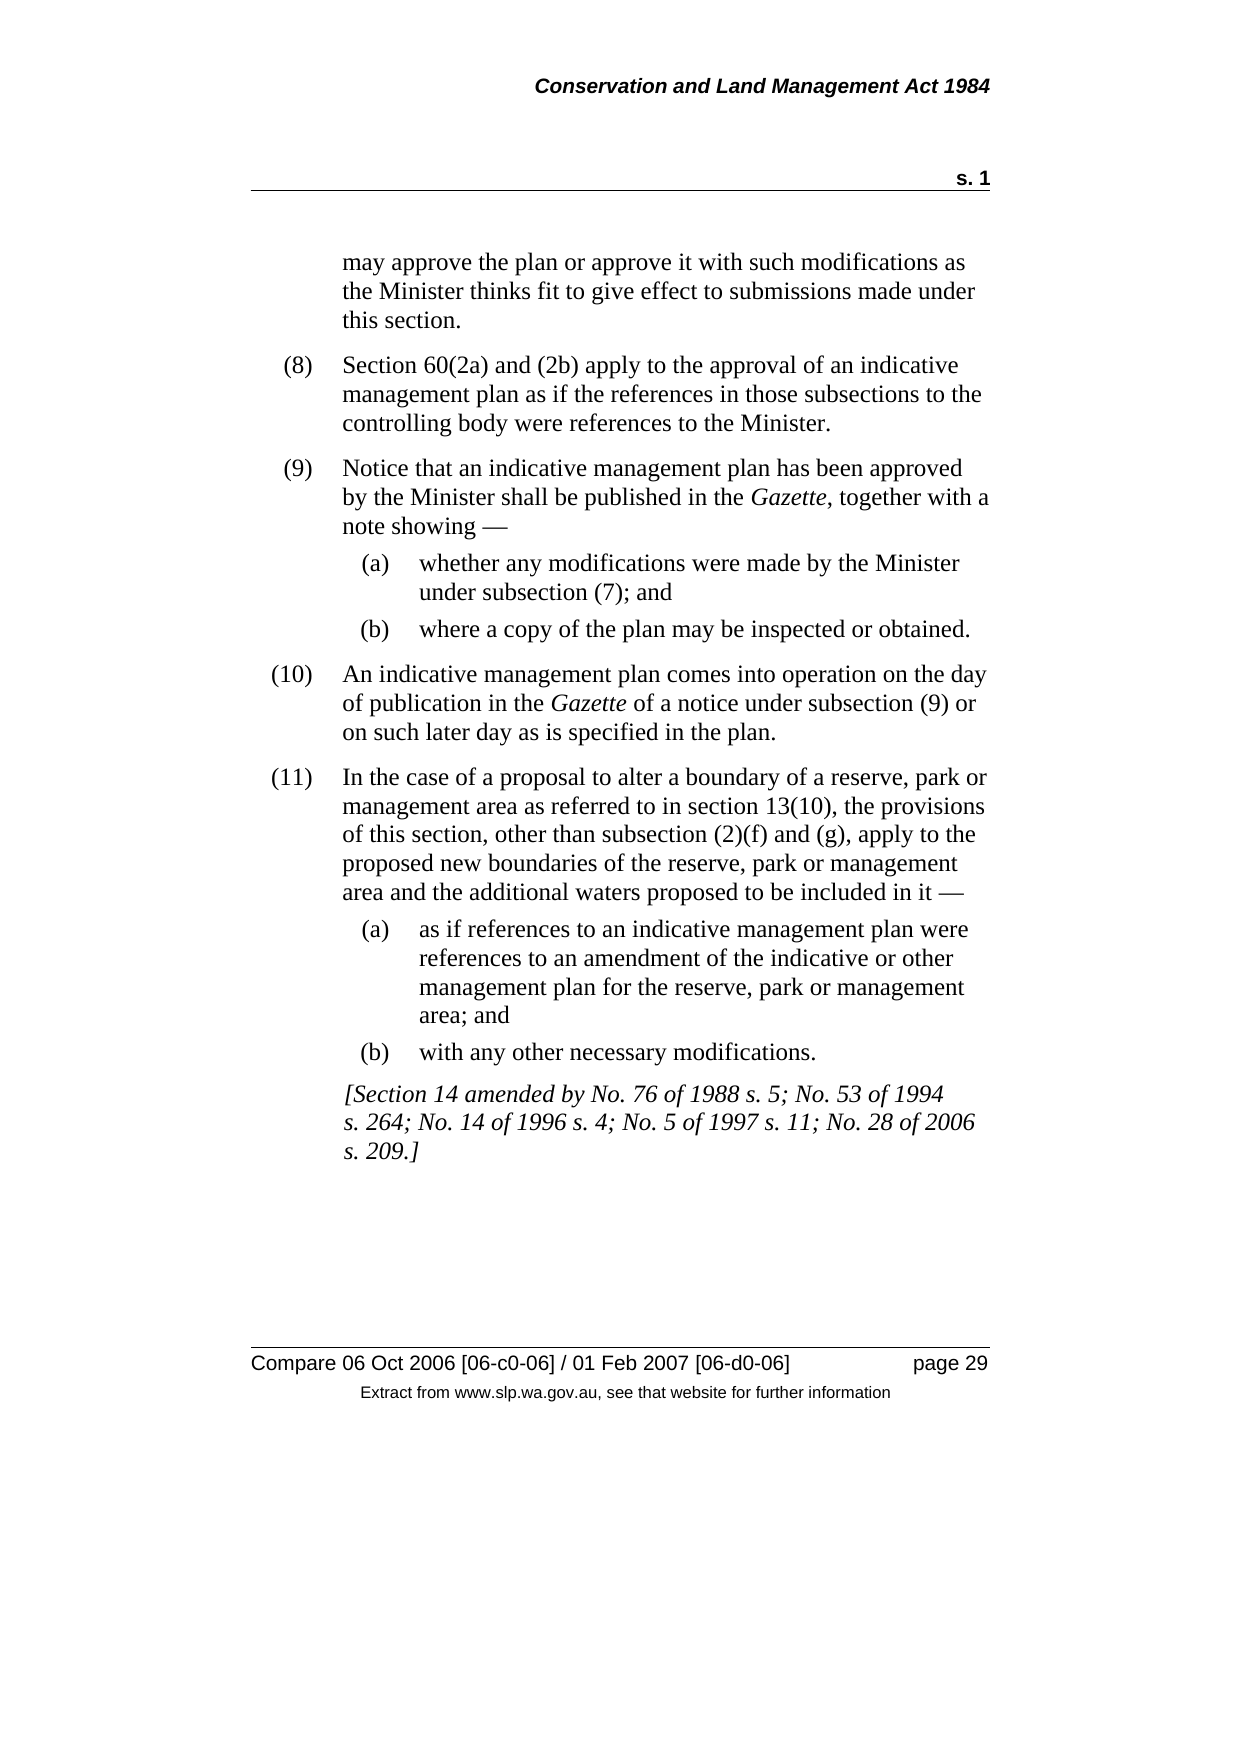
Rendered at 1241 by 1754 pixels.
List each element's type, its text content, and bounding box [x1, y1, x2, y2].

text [251, 247, 990, 334]
text (b) with any other necessary modifications. [251, 1037, 990, 1066]
text (a) as if references to an indicative management plan were references to an amendment of the indicative or other management plan for the reserve, park or management area; and [251, 914, 990, 1029]
text (a) whether any modifications were made by the Minister under subsection (7); and [251, 548, 990, 605]
text (9) Notice that an indicative management plan has been approved by the Minister shall be published in the Gazette, together with a note showing — [251, 453, 990, 539]
text (10) An indicative management plan comes into operation on the day of publication in the Gazette of a notice under subsection (9) or on such later day as is specified in the plan. [251, 659, 990, 745]
text (11) In the case of a proposal to alter a boundary of a reserve, park or management area as referred to in section 13(10), the provisions of this section, other than subsection (2)(f) and (g), apply to the proposed new boundaries of the reserve, park or management area and the additional waters proposed to be included in it — [251, 762, 990, 906]
text [Section 14 amended by No. 76 of 1988 s. 5; No. 53 of 1994 s. 264; No. 14 of 1996 s. 4; No. 5 of 1997 s. 11; No. 28 of 2006 s. 209.] [251, 1079, 990, 1165]
text (b) where a copy of the plan may be inspected or obtained. [251, 614, 990, 642]
text (8) Section 60(2a) and (2b) apply to the approval of an indicative management plan as if the references in those subsections to the controlling body were references to the Minister. [251, 350, 990, 437]
